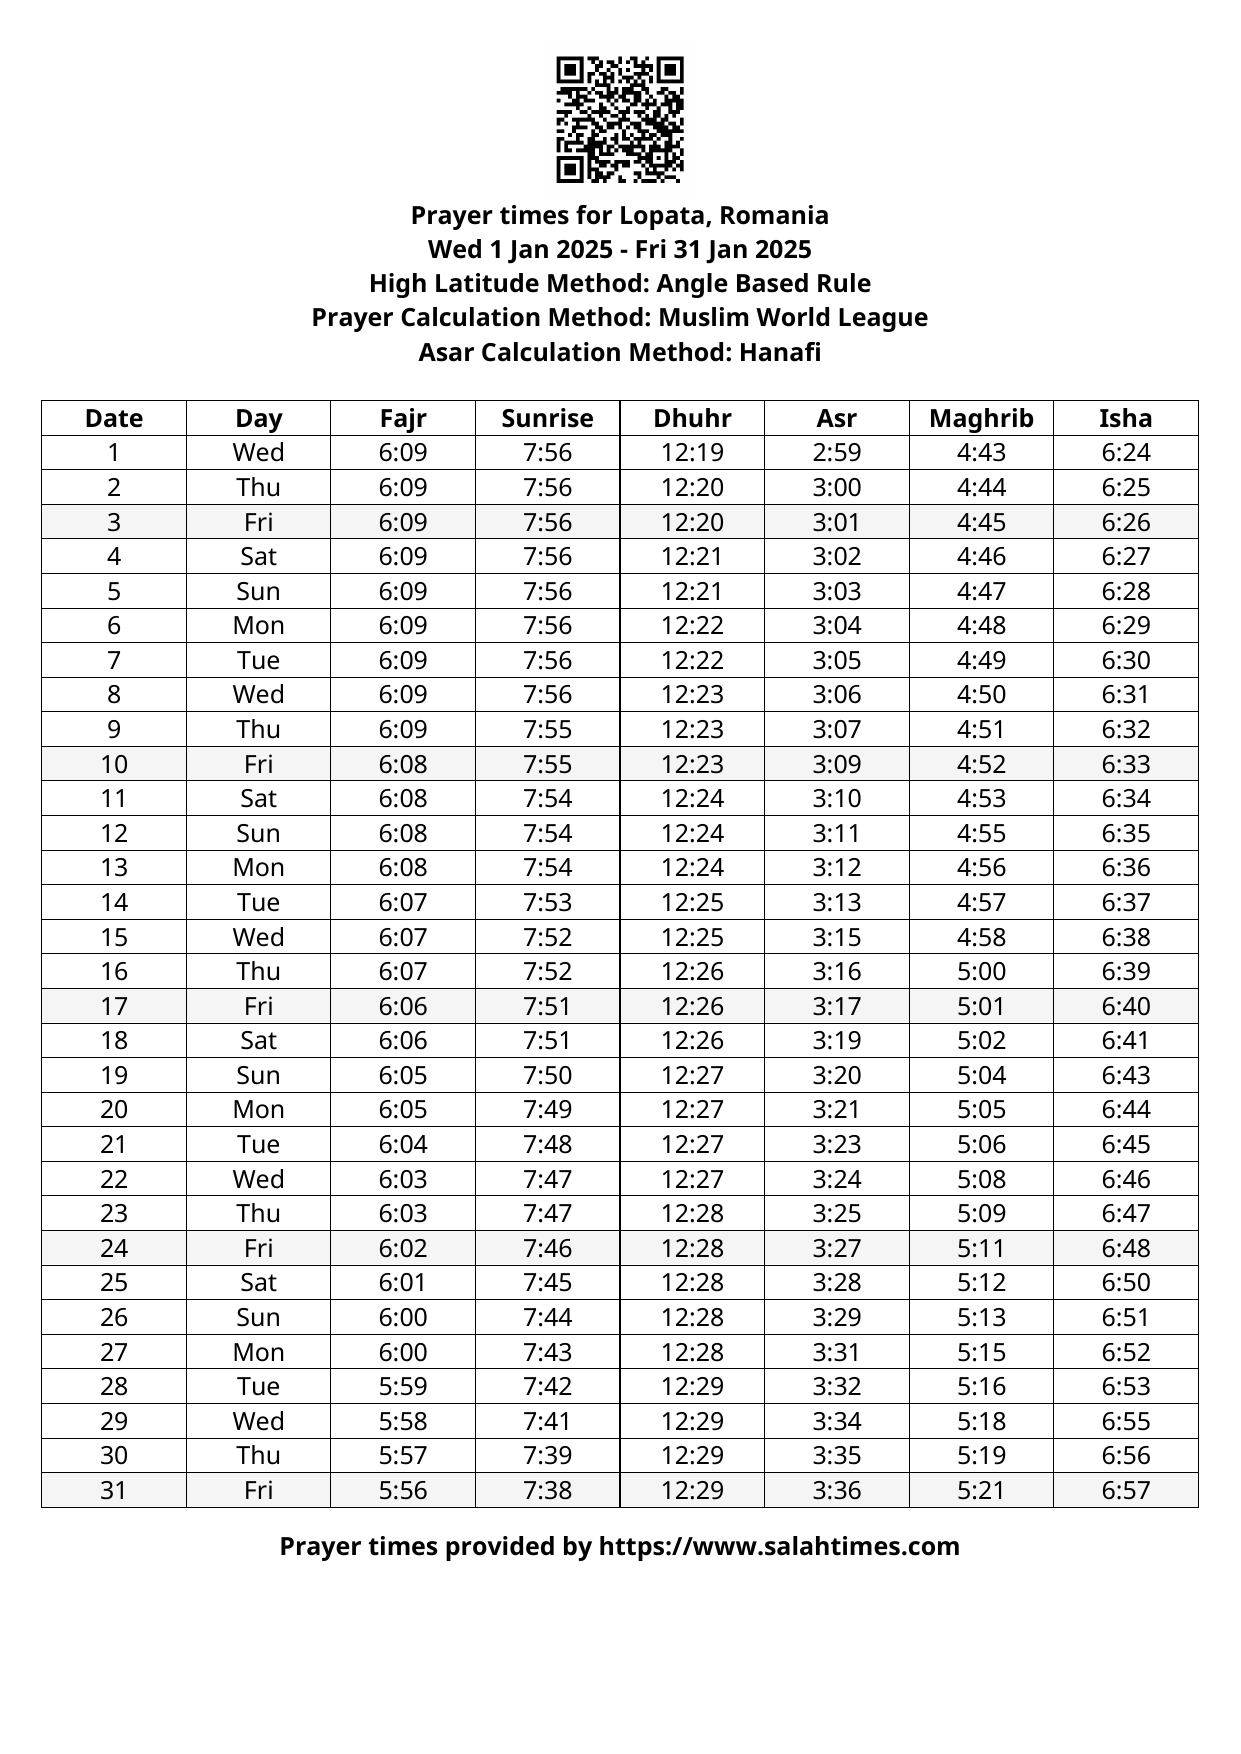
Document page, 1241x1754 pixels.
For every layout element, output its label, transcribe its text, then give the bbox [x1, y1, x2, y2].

table_cell 4:55 [910, 816, 1053, 849]
table_cell 30 [42, 1439, 186, 1472]
table_cell Tue [187, 1369, 330, 1403]
table_cell Wed [187, 920, 330, 953]
table_cell 6:09 [331, 539, 475, 573]
table_cell 3:32 [765, 1369, 909, 1403]
table_cell 5:15 [910, 1335, 1053, 1368]
table_cell 6:35 [1054, 816, 1198, 849]
table_cell 12:27 [621, 1162, 764, 1195]
table_cell 12:19 [621, 436, 764, 469]
table_cell 7:53 [476, 885, 619, 919]
table_cell 25 [42, 1266, 186, 1299]
table_cell 4:57 [910, 885, 1053, 919]
table_cell Tue [187, 643, 330, 677]
table_cell 3:10 [765, 781, 909, 815]
table_cell 31 [42, 1473, 186, 1507]
table_cell 3:28 [765, 1266, 909, 1299]
table_cell 3:03 [765, 574, 909, 607]
table_cell 12:26 [621, 1024, 764, 1057]
table_cell 12:29 [621, 1439, 764, 1472]
table_cell Thu [187, 1196, 330, 1230]
table_cell Sat [187, 539, 330, 573]
table_cell 7:56 [476, 643, 619, 677]
table_cell 29 [42, 1404, 186, 1437]
table_cell 3:36 [765, 1473, 909, 1507]
table_cell 6:48 [1054, 1231, 1198, 1264]
table_cell 7:55 [476, 747, 619, 780]
table_cell 12:24 [621, 851, 764, 884]
table_cell 7:54 [476, 816, 619, 849]
table_cell 5:12 [910, 1266, 1053, 1299]
table_cell 3:06 [765, 678, 909, 711]
table_cell 13 [42, 851, 186, 884]
table_cell Sun [187, 574, 330, 607]
table_cell 6:09 [331, 678, 475, 711]
table_cell 3:04 [765, 609, 909, 642]
table_cell 3:11 [765, 816, 909, 849]
table_cell 5:00 [910, 954, 1053, 988]
table_cell 6:27 [1054, 539, 1198, 573]
table_header Maghrib [910, 401, 1053, 434]
table_cell 7:51 [476, 1024, 619, 1057]
table_cell 3:24 [765, 1162, 909, 1195]
table_header Dhuhr [621, 401, 764, 434]
text Wed 1 Jan 2025 - Fri 31 Jan 2025 [42, 232, 1198, 266]
table_cell 6:08 [331, 816, 475, 849]
table_cell 12:28 [621, 1335, 764, 1368]
table_cell 5:58 [331, 1404, 475, 1437]
table_cell 6:07 [331, 920, 475, 953]
table_cell 6:08 [331, 781, 475, 815]
table_cell 6:00 [331, 1300, 475, 1334]
table_cell 6:34 [1054, 781, 1198, 815]
table_cell 5:19 [910, 1439, 1053, 1472]
table_cell 6:30 [1054, 643, 1198, 677]
table_cell 18 [42, 1024, 186, 1057]
table_cell 1 [42, 436, 186, 469]
table_cell 3:13 [765, 885, 909, 919]
table_cell 6:31 [1054, 678, 1198, 711]
table_cell 12:21 [621, 574, 764, 607]
table_cell 7:56 [476, 678, 619, 711]
table_cell 10 [42, 747, 186, 780]
table_cell Fri [187, 505, 330, 538]
table_cell 3:31 [765, 1335, 909, 1368]
table_cell 3:17 [765, 989, 909, 1022]
table_cell 3:15 [765, 920, 909, 953]
table_cell 7:56 [476, 505, 619, 538]
table_cell 12:23 [621, 678, 764, 711]
table_cell 12:27 [621, 1127, 764, 1161]
table_cell 6:24 [1054, 436, 1198, 469]
table_cell 15 [42, 920, 186, 953]
table_cell 3:16 [765, 954, 909, 988]
table_cell 7:42 [476, 1369, 619, 1403]
table_cell 6:40 [1054, 989, 1198, 1022]
table_cell 7:52 [476, 954, 619, 988]
table_cell 6:09 [331, 574, 475, 607]
table_cell 12:28 [621, 1266, 764, 1299]
table_cell 4:43 [910, 436, 1053, 469]
table_cell 6:56 [1054, 1439, 1198, 1472]
table_cell 6:07 [331, 954, 475, 988]
table_cell 8 [42, 678, 186, 711]
table_cell Sat [187, 781, 330, 815]
table_cell 12:28 [621, 1196, 764, 1230]
table_cell 5:02 [910, 1024, 1053, 1057]
text Asar Calculation Method: Hanafi [42, 334, 1198, 368]
table_cell 7:47 [476, 1162, 619, 1195]
table_cell 12:26 [621, 989, 764, 1022]
table_cell 4:46 [910, 539, 1053, 573]
table_cell 3:27 [765, 1231, 909, 1264]
table_cell 6:08 [331, 747, 475, 780]
table_cell 6:46 [1054, 1162, 1198, 1195]
table_cell 12:29 [621, 1404, 764, 1437]
table_cell 5:21 [910, 1473, 1053, 1507]
table_cell 12:27 [621, 1058, 764, 1092]
table_cell Wed [187, 678, 330, 711]
table_cell Thu [187, 712, 330, 746]
table_cell 6:04 [331, 1127, 475, 1161]
table_cell Wed [187, 436, 330, 469]
table_cell 6:01 [331, 1266, 475, 1299]
table_cell 12:20 [621, 470, 764, 504]
table_cell 4:53 [910, 781, 1053, 815]
table_cell 5:09 [910, 1196, 1053, 1230]
table_cell Fri [187, 1473, 330, 1507]
table_cell 7:44 [476, 1300, 619, 1334]
table_cell Tue [187, 1127, 330, 1161]
table_cell 26 [42, 1300, 186, 1334]
table_cell 3:19 [765, 1024, 909, 1057]
table_cell 7:39 [476, 1439, 619, 1472]
table_cell 3:29 [765, 1300, 909, 1334]
table_cell 28 [42, 1369, 186, 1403]
table_cell 12:24 [621, 816, 764, 849]
table_cell 6:53 [1054, 1369, 1198, 1403]
table_cell 5:18 [910, 1404, 1053, 1437]
text Prayer Calculation Method: Muslim World League [42, 300, 1198, 334]
table_cell 6:45 [1054, 1127, 1198, 1161]
table_cell 6:03 [331, 1196, 475, 1230]
table_cell 4:51 [910, 712, 1053, 746]
table_cell 24 [42, 1231, 186, 1264]
table_cell 6:09 [331, 505, 475, 538]
table_cell 6:05 [331, 1093, 475, 1126]
table_cell 6:47 [1054, 1196, 1198, 1230]
table_cell Sun [187, 1058, 330, 1092]
table_cell 7:54 [476, 781, 619, 815]
table_cell 5:04 [910, 1058, 1053, 1092]
table_cell 6:08 [331, 851, 475, 884]
table_cell 7:47 [476, 1196, 619, 1230]
table_cell 11 [42, 781, 186, 815]
table_cell 12:23 [621, 747, 764, 780]
table_cell 6:32 [1054, 712, 1198, 746]
table_header Asr [765, 401, 909, 434]
table_cell 7:55 [476, 712, 619, 746]
table_cell Thu [187, 954, 330, 988]
table_cell 5:13 [910, 1300, 1053, 1334]
table_cell 3:01 [765, 505, 909, 538]
table_cell 12:23 [621, 712, 764, 746]
table_cell 3:25 [765, 1196, 909, 1230]
table_cell 12:27 [621, 1093, 764, 1126]
table_cell 6:57 [1054, 1473, 1198, 1507]
table_cell 16 [42, 954, 186, 988]
table_cell 6:37 [1054, 885, 1198, 919]
table_cell Mon [187, 1093, 330, 1126]
table_cell 20 [42, 1093, 186, 1126]
table_cell 23 [42, 1196, 186, 1230]
table_header Fajr [331, 401, 475, 434]
table_cell 6:50 [1054, 1266, 1198, 1299]
table_cell 12:24 [621, 781, 764, 815]
table_cell 3 [42, 505, 186, 538]
table_cell 12:28 [621, 1231, 764, 1264]
table_cell 4:47 [910, 574, 1053, 607]
table_cell 5 [42, 574, 186, 607]
table_cell Mon [187, 1335, 330, 1368]
table_cell 9 [42, 712, 186, 746]
table_cell 7:52 [476, 920, 619, 953]
table_cell 12:28 [621, 1300, 764, 1334]
table_cell 6:07 [331, 885, 475, 919]
table_cell 4 [42, 539, 186, 573]
table_cell Sun [187, 1300, 330, 1334]
table_cell 3:21 [765, 1093, 909, 1126]
table_cell 12:29 [621, 1473, 764, 1507]
table_cell 6:02 [331, 1231, 475, 1264]
table_cell Tue [187, 885, 330, 919]
table_cell 6:09 [331, 470, 475, 504]
table_cell 4:56 [910, 851, 1053, 884]
table_cell 12 [42, 816, 186, 849]
table_cell Thu [187, 470, 330, 504]
table_cell 12:25 [621, 885, 764, 919]
table_cell 3:35 [765, 1439, 909, 1472]
table_cell Fri [187, 747, 330, 780]
table_cell 7:45 [476, 1266, 619, 1299]
table_cell Fri [187, 989, 330, 1022]
table_cell 12:26 [621, 954, 764, 988]
table_header Isha [1054, 401, 1198, 434]
table_cell 4:58 [910, 920, 1053, 953]
table_cell 6:28 [1054, 574, 1198, 607]
table_cell 6:39 [1054, 954, 1198, 988]
table_cell 5:57 [331, 1439, 475, 1472]
table_cell 3:12 [765, 851, 909, 884]
table_cell 6:05 [331, 1058, 475, 1092]
table_cell 12:29 [621, 1369, 764, 1403]
table_cell Sat [187, 1266, 330, 1299]
table_cell 7:49 [476, 1093, 619, 1126]
table_cell 6:26 [1054, 505, 1198, 538]
table_cell 3:23 [765, 1127, 909, 1161]
table_header Day [187, 401, 330, 434]
table_cell 6:09 [331, 609, 475, 642]
table_cell 7:46 [476, 1231, 619, 1264]
picture [542, 41, 699, 198]
table_cell 6:51 [1054, 1300, 1198, 1334]
table_cell 7:41 [476, 1404, 619, 1437]
table_cell 7:56 [476, 539, 619, 573]
table_cell 6:43 [1054, 1058, 1198, 1092]
table_cell 4:48 [910, 609, 1053, 642]
text Prayer times for Lopata, Romania [42, 198, 1198, 232]
table_cell 6:44 [1054, 1093, 1198, 1126]
table_cell 6:09 [331, 436, 475, 469]
table_cell 5:01 [910, 989, 1053, 1022]
table_cell 6:06 [331, 989, 475, 1022]
table_cell 6:09 [331, 712, 475, 746]
table_cell Wed [187, 1404, 330, 1437]
table_cell 12:22 [621, 643, 764, 677]
table_cell 4:45 [910, 505, 1053, 538]
table_cell Mon [187, 609, 330, 642]
table_cell 6:03 [331, 1162, 475, 1195]
table_cell 7:54 [476, 851, 619, 884]
table_cell 7:51 [476, 989, 619, 1022]
table_cell 19 [42, 1058, 186, 1092]
table_cell 7:38 [476, 1473, 619, 1507]
table_cell 3:05 [765, 643, 909, 677]
table_cell 6:38 [1054, 920, 1198, 953]
table_cell 2:59 [765, 436, 909, 469]
table_cell 7:50 [476, 1058, 619, 1092]
table_cell 6:36 [1054, 851, 1198, 884]
table_cell 3:34 [765, 1404, 909, 1437]
table_cell 27 [42, 1335, 186, 1368]
text Prayer times provided by https://www.salahtimes.com [42, 1528, 1198, 1563]
table_cell 12:20 [621, 505, 764, 538]
table_cell 22 [42, 1162, 186, 1195]
text High Latitude Method: Angle Based Rule [42, 266, 1198, 300]
table_cell 17 [42, 989, 186, 1022]
table_cell 7:48 [476, 1127, 619, 1161]
table_cell 5:06 [910, 1127, 1053, 1161]
table_cell 12:25 [621, 920, 764, 953]
table_header Date [42, 401, 186, 434]
table_cell 4:50 [910, 678, 1053, 711]
table_cell 4:44 [910, 470, 1053, 504]
table_cell 6:41 [1054, 1024, 1198, 1057]
table_cell 6:00 [331, 1335, 475, 1368]
table_cell 5:56 [331, 1473, 475, 1507]
table_cell Thu [187, 1439, 330, 1472]
table_cell 5:08 [910, 1162, 1053, 1195]
table_cell 12:21 [621, 539, 764, 573]
table_cell 7:43 [476, 1335, 619, 1368]
table_cell 2 [42, 470, 186, 504]
table_cell 5:59 [331, 1369, 475, 1403]
table_cell Mon [187, 851, 330, 884]
table_cell 3:02 [765, 539, 909, 573]
table_cell 6:55 [1054, 1404, 1198, 1437]
table_cell Sat [187, 1024, 330, 1057]
table_cell 4:49 [910, 643, 1053, 677]
table_cell 7:56 [476, 574, 619, 607]
table_cell 4:52 [910, 747, 1053, 780]
table_cell 7 [42, 643, 186, 677]
table_cell 3:20 [765, 1058, 909, 1092]
table_cell 6:52 [1054, 1335, 1198, 1368]
table_cell 6:09 [331, 643, 475, 677]
table_cell 7:56 [476, 470, 619, 504]
table_cell 21 [42, 1127, 186, 1161]
table_cell Fri [187, 1231, 330, 1264]
table_cell 14 [42, 885, 186, 919]
table_cell 6:06 [331, 1024, 475, 1057]
table_cell 5:05 [910, 1093, 1053, 1126]
table_cell 3:09 [765, 747, 909, 780]
table_cell 6 [42, 609, 186, 642]
table_cell 3:00 [765, 470, 909, 504]
table_cell 6:25 [1054, 470, 1198, 504]
table_cell 6:33 [1054, 747, 1198, 780]
table_cell 5:16 [910, 1369, 1053, 1403]
table_cell Wed [187, 1162, 330, 1195]
table_cell 7:56 [476, 609, 619, 642]
table_cell Sun [187, 816, 330, 849]
table_header Sunrise [476, 401, 619, 434]
table_cell 3:07 [765, 712, 909, 746]
table_cell 12:22 [621, 609, 764, 642]
table_cell 5:11 [910, 1231, 1053, 1264]
table_cell 7:56 [476, 436, 619, 469]
table_cell 6:29 [1054, 609, 1198, 642]
